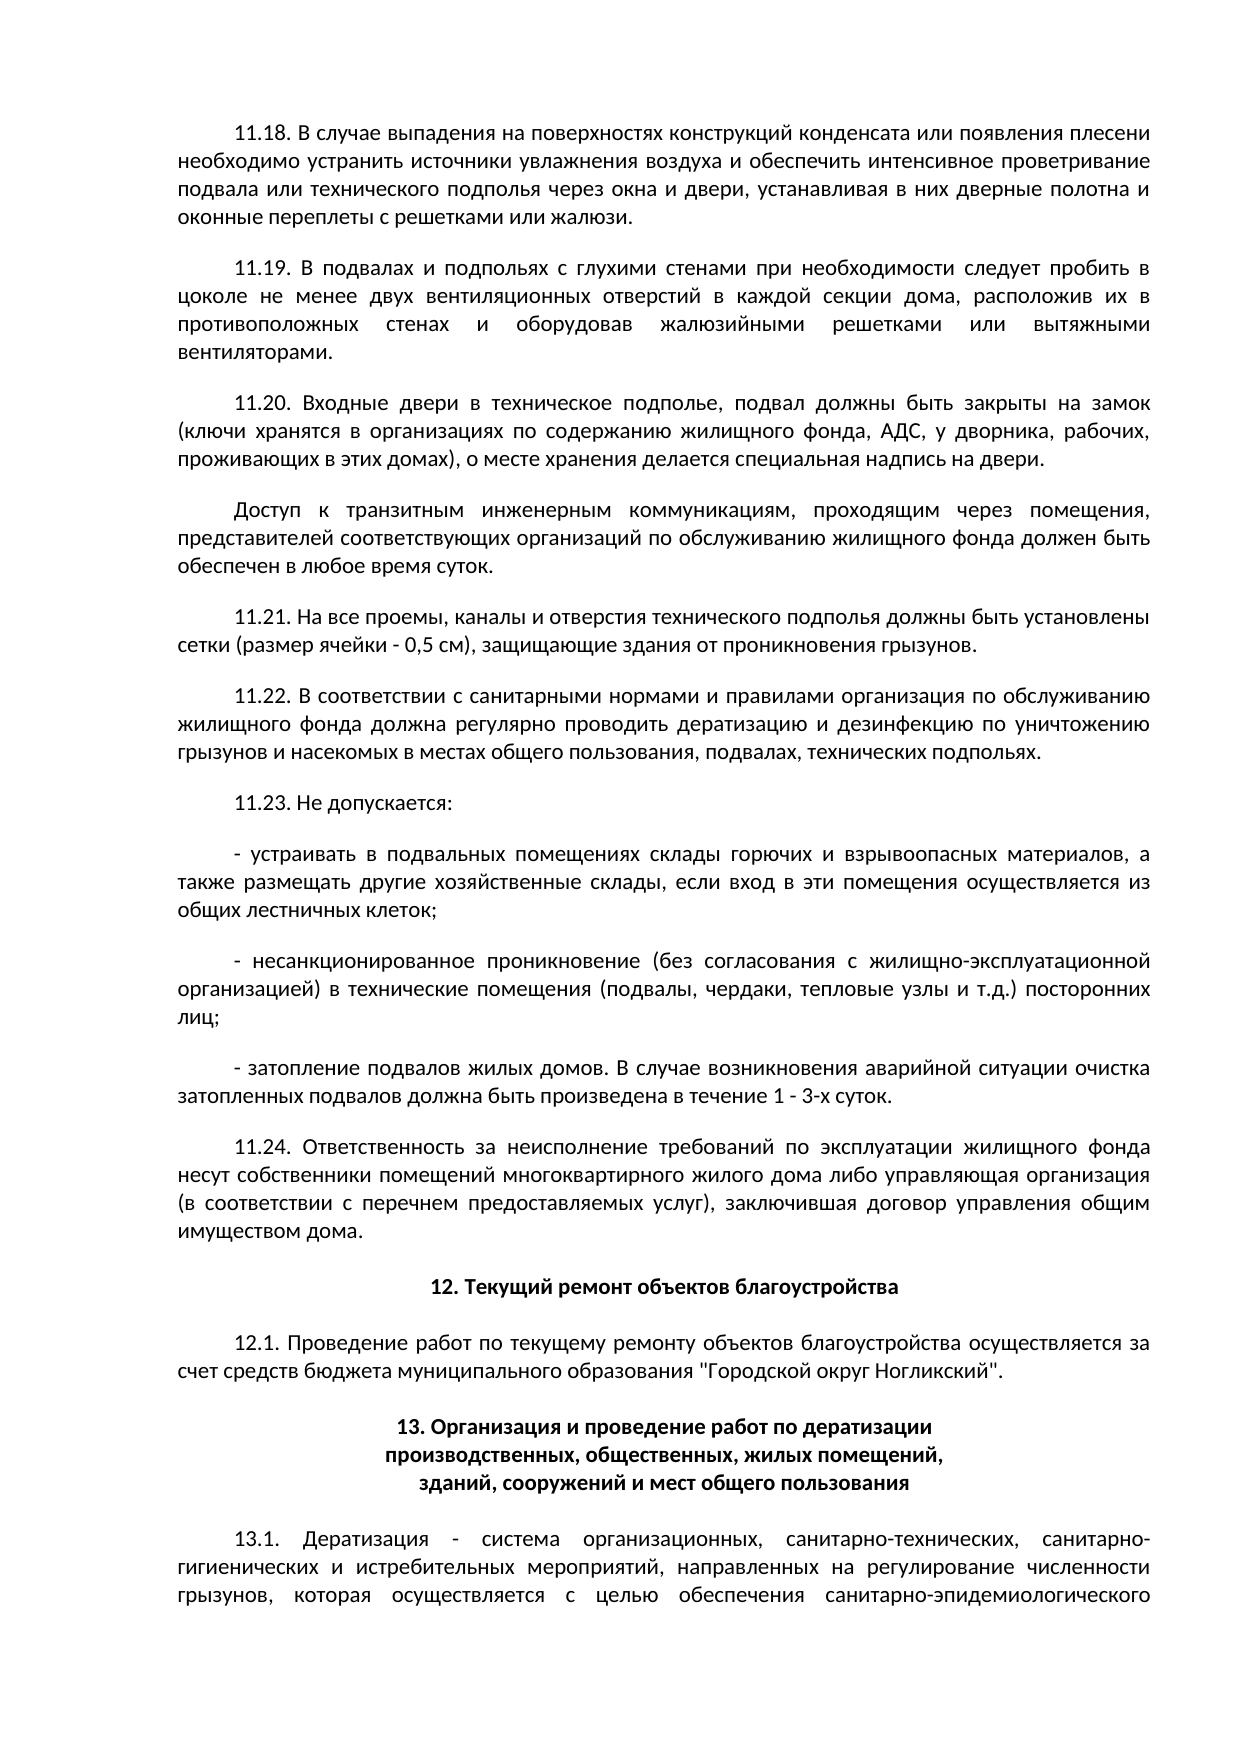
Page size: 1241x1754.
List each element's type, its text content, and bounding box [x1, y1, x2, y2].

text - устраивать в подвальных помещениях склады горючих и взрывоопасных материалов, а также размещать другие хозяйственные склады, если вход в эти помещения осуществляется из общих лестничных клеток; [177, 839, 1152, 923]
text 11.22. В соответствии с санитарными нормами и правилами организация по обслуживанию жилищного фонда должна регулярно проводить дератизацию и дезинфекцию по уничтожению грызунов и насекомых в местах общего пользования, подвалах, технических подпольях. [177, 681, 1152, 765]
text 11.19. В подвалах и подпольях с глухими стенами при необходимости следует пробить в цоколе не менее двух вентиляционных отверстий в каждой секции дома, расположив их в противоположных стенах и оборудовав жалюзийными решетками или вытяжными вентиляторами. [177, 253, 1152, 365]
text - затопление подвалов жилых домов. В случае возникновения аварийной ситуации очистка затопленных подвалов должна быть произведена в течение 1 - 3-х суток. [177, 1053, 1152, 1109]
text 11.23. Не допускается: [177, 788, 1152, 816]
text - несанкционированное проникновение (без согласования с жилищно-эксплуатационной организацией) в технические помещения (подвалы, чердаки, тепловые узлы и т.д.) посторонних лиц; [177, 946, 1152, 1030]
title 13. Организация и проведение работ по дератизации [177, 1412, 1152, 1440]
text 11.18. В случае выпадения на поверхностях конструкций конденсата или появления плесени необходимо устранить источники увлажнения воздуха и обеспечить интенсивное проветривание подвала или технического подполья через окна и двери, устанавливая в них дверные полотна и оконные переплеты с решетками или жалюзи. [177, 118, 1152, 230]
text 11.20. Входные двери в техническое подполье, подвал должны быть закрыты на замок (ключи хранятся в организациях по содержанию жилищного фонда, АДС, у дворника, рабочих, проживающих в этих домах), о месте хранения делается специальная надпись на двери. [177, 388, 1152, 472]
text 12.1. Проведение работ по текущему ремонту объектов благоустройства осуществляется за счет средств бюджета муниципального образования "Городской округ Ногликский". [177, 1328, 1152, 1384]
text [177, 1524, 1152, 1608]
title 12. Текущий ремонт объектов благоустройства [177, 1272, 1152, 1300]
title зданий, сооружений и мест общего пользования [177, 1468, 1152, 1496]
title производственных, общественных, жилых помещений, [177, 1440, 1152, 1468]
text 11.24. Ответственность за неисполнение требований по эксплуатации жилищного фонда несут собственники помещений многоквартирного жилого дома либо управляющая организация (в соответствии с перечнем предоставляемых услуг), заключившая договор управления общим имуществом дома. [177, 1132, 1152, 1244]
text 11.21. На все проемы, каналы и отверстия технического подполья должны быть установлены сетки (размер ячейки - 0,5 см), защищающие здания от проникновения грызунов. [177, 602, 1152, 658]
text Доступ к транзитным инженерным коммуникациям, проходящим через помещения, представителей соответствующих организаций по обслуживанию жилищного фонда должен быть обеспечен в любое время суток. [177, 495, 1152, 579]
